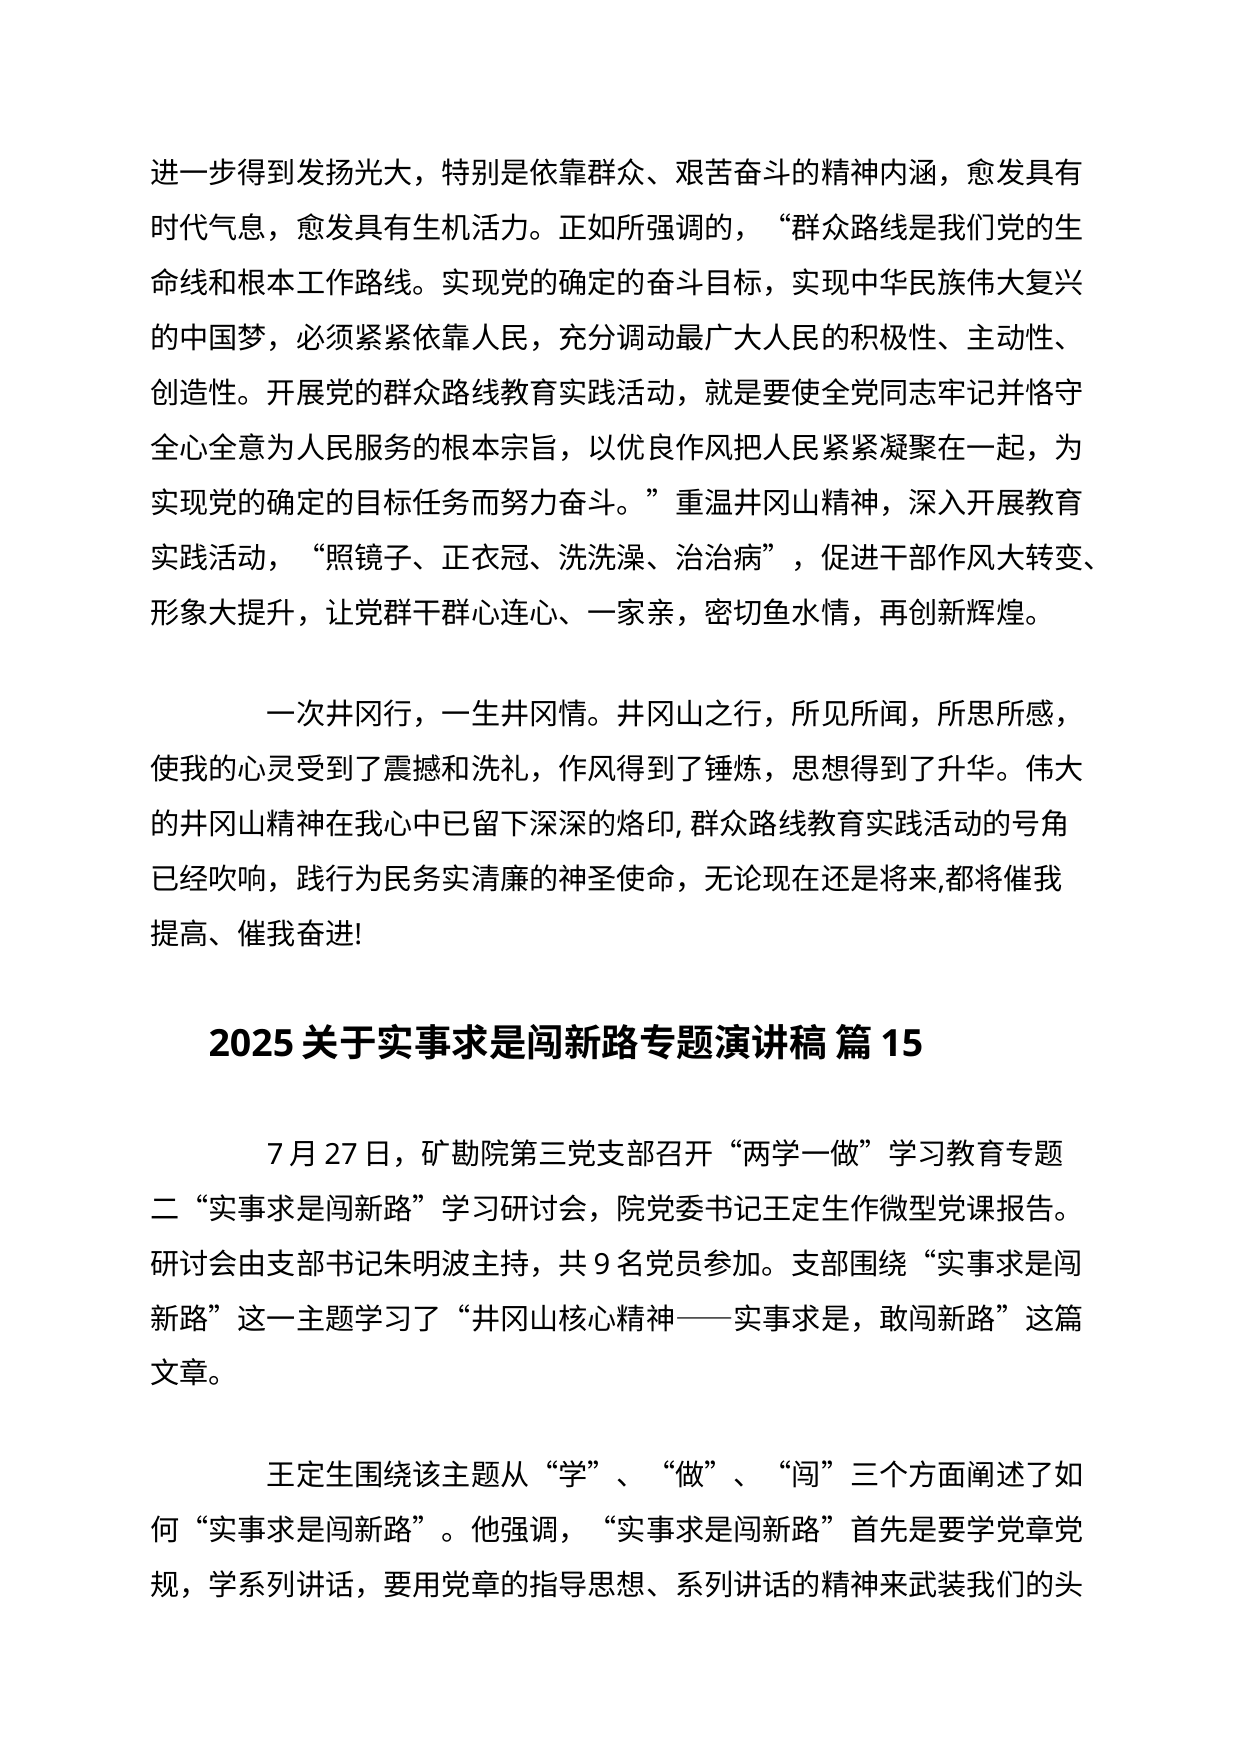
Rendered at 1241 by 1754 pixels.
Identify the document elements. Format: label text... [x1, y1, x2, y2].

text 2025关于实事求是闯新路专题演讲稿 篇15 [150, 1013, 1090, 1067]
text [150, 150, 1090, 631]
text 7月27日，矿勘院第三党支部召开“两学一做”学习教育专题二“实事求是闯新路”学习研讨会，院党委书记王定生作微型党课报告。研讨会由支部书记朱明波主持，共9名党员参加。支部围绕“实事求是闯新路”这一主题学习了“井冈山核心精神——实事求是，敢闯新路”这篇文章。 [150, 1130, 1090, 1392]
text 一次井冈行，一生井冈情。井冈山之行，所见所闻，所思所感，使我的心灵受到了震撼和洗礼，作风得到了锤炼，思想得到了升华。伟大的井冈山精神在我心中已留下深深的烙印, 群众路线教育实践活动的号角已经吹响，践行为民务实清廉的神圣使命，无论现在还是将来,都将催我提高、催我奋进! [150, 691, 1090, 953]
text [150, 1452, 1090, 1604]
